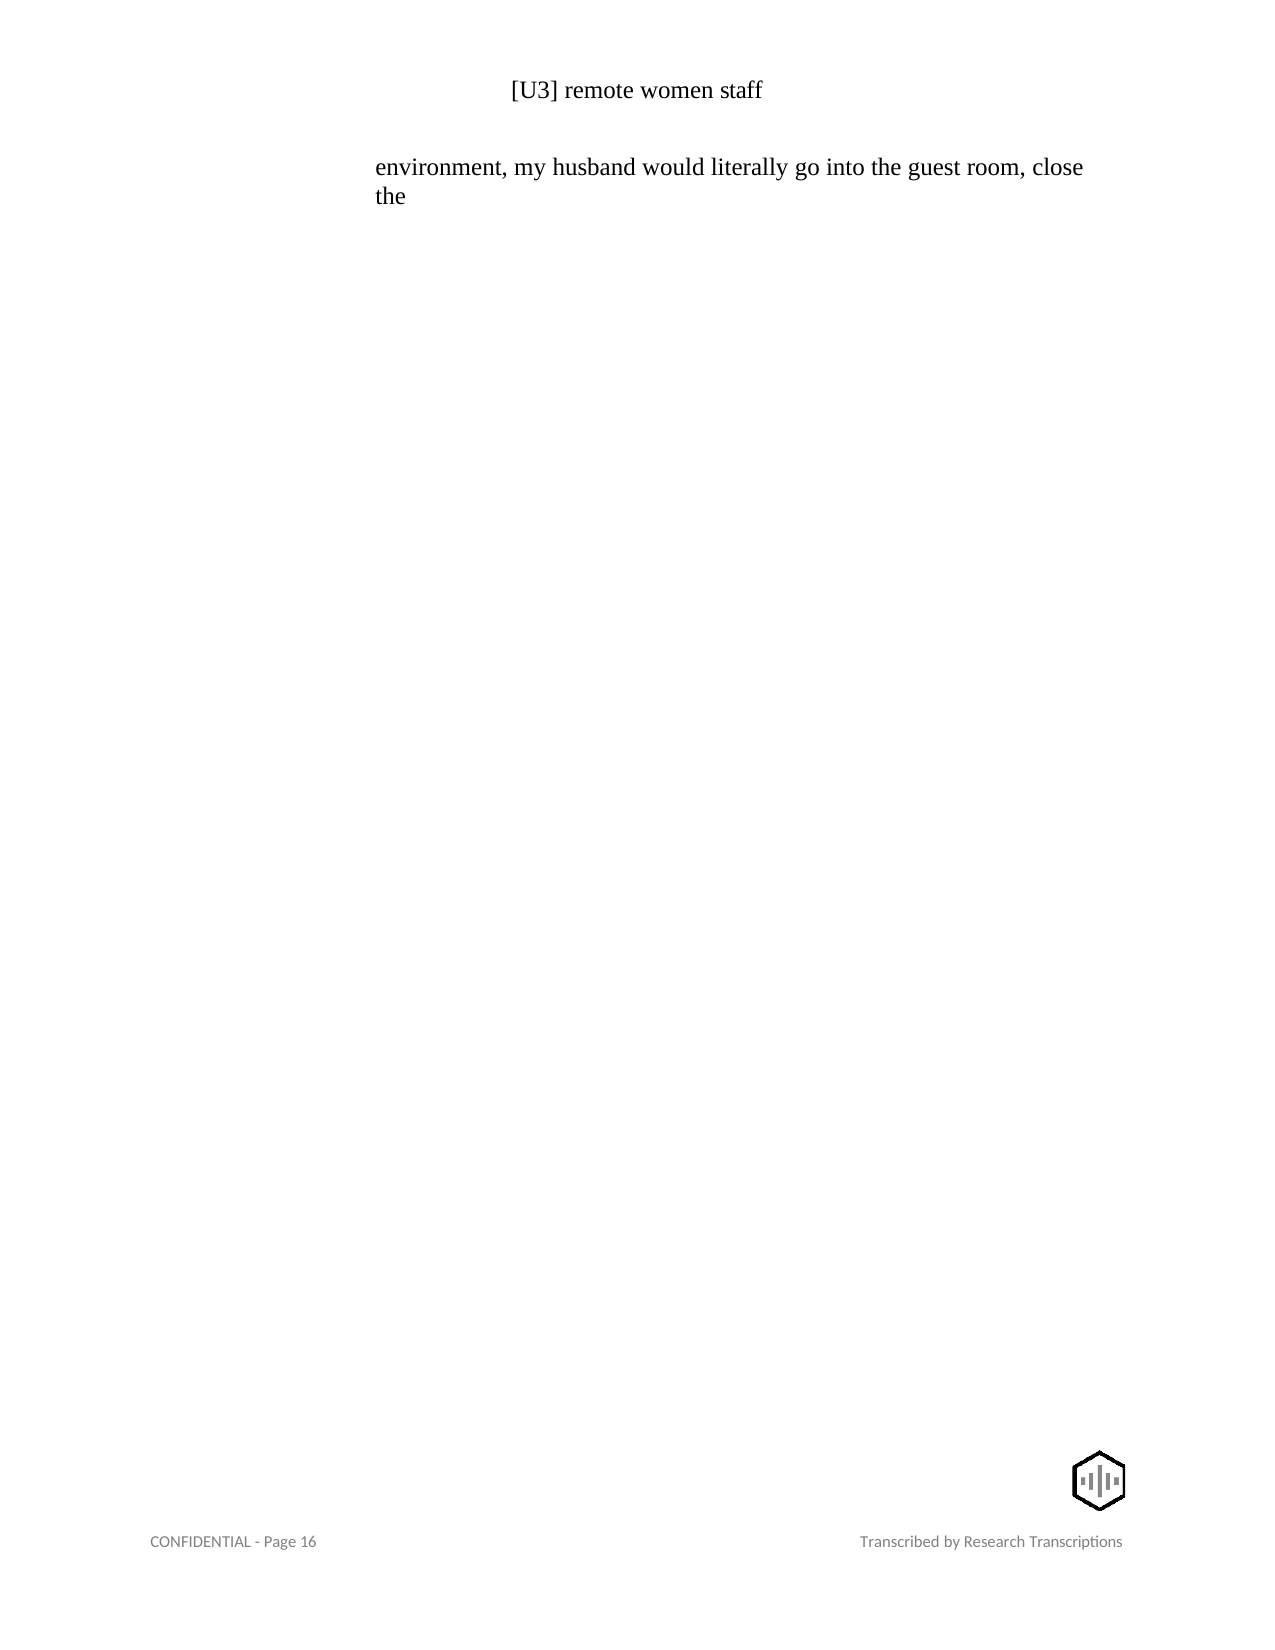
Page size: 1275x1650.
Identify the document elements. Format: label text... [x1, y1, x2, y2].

picture [1072, 1450, 1125, 1511]
